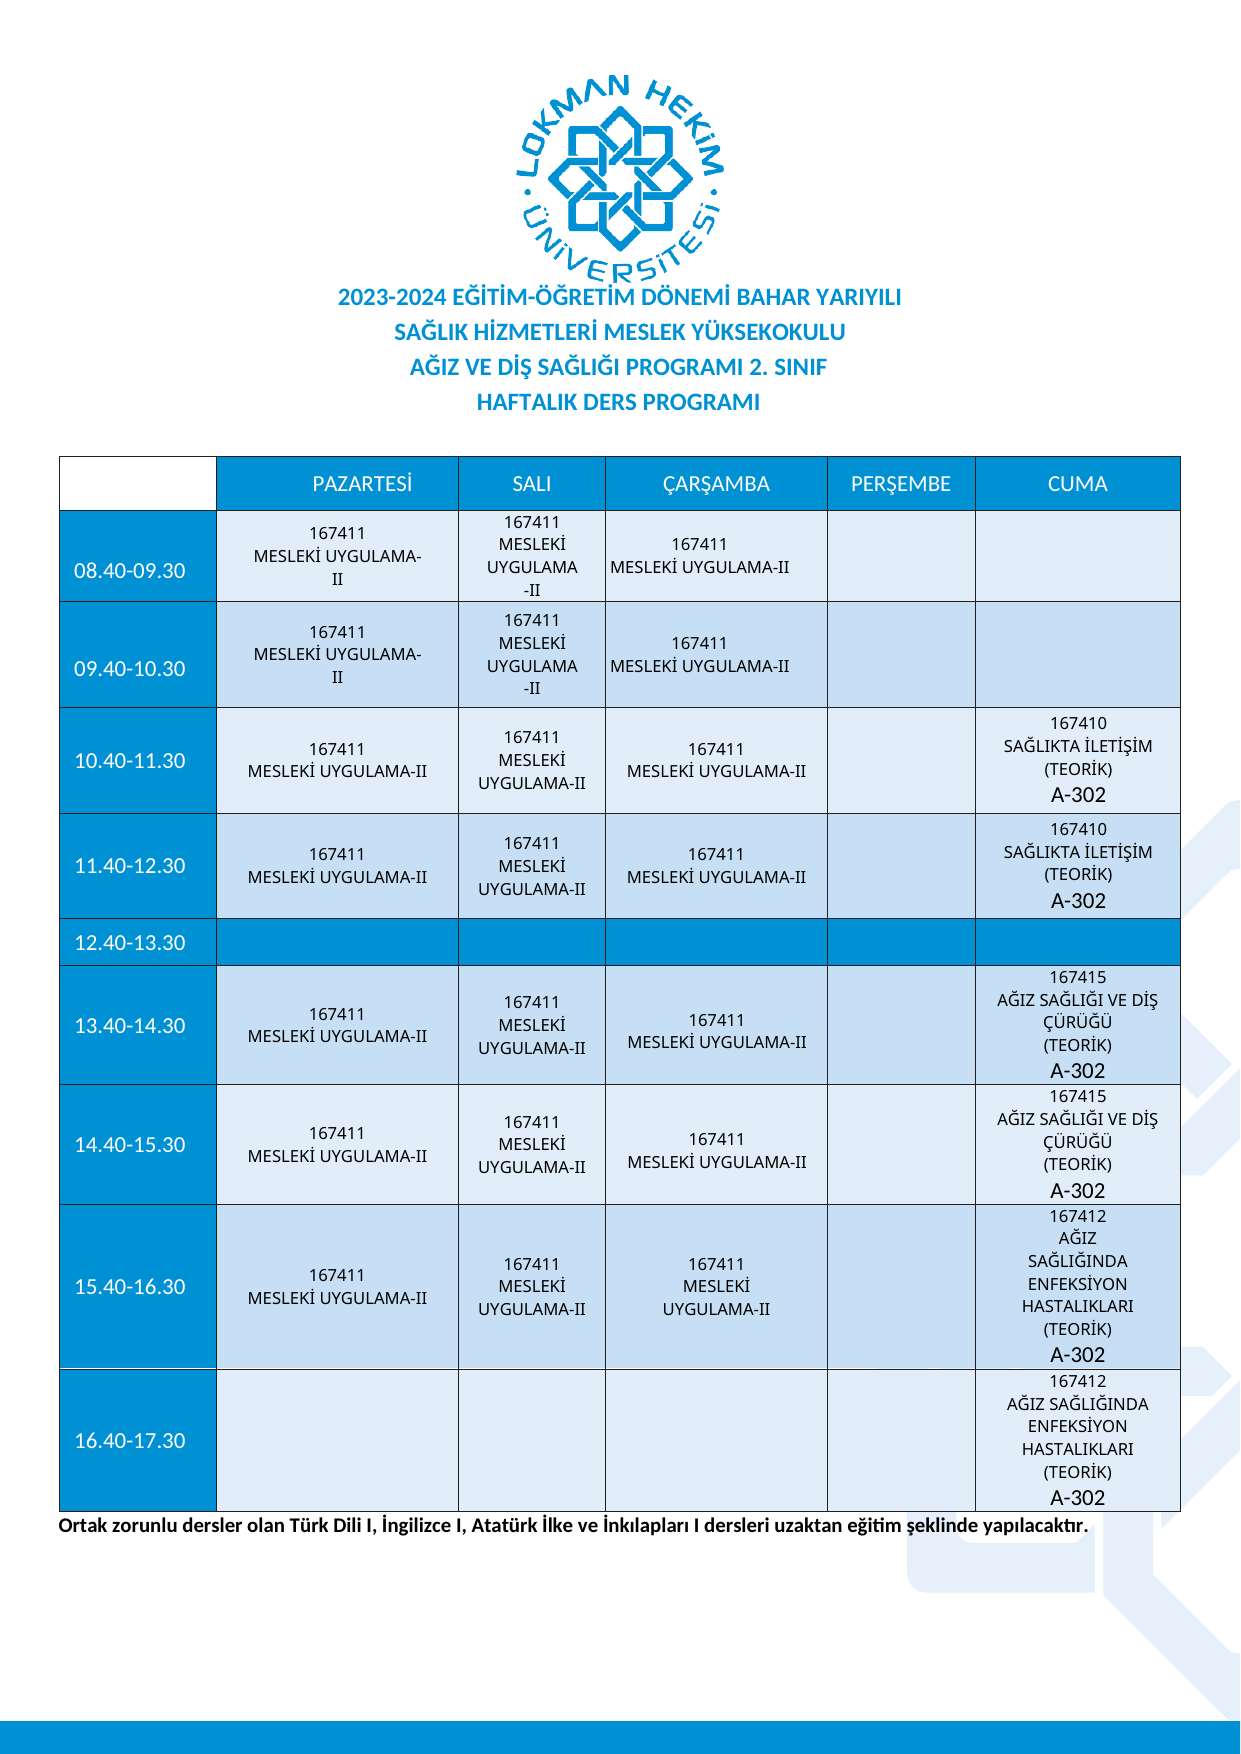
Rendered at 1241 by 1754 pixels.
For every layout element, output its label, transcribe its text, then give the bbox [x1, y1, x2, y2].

text SAĞLIK HİZMETLERİ MESLEK YÜKSEKOKULU [58, 316, 1182, 347]
text HAFTALIK DERS PROGRAMI [297, 386, 940, 417]
table_cell [828, 1085, 975, 1204]
table_cell [828, 708, 975, 813]
text Ortak zorunlu dersler olan Türk Dili I, İngilizce I, Atatürk İlke ve İnkılapları I dersleri uzaktan eğitim şeklinde yapılacaktır. [58, 1512, 1182, 1537]
table_cell 167415 AĞIZ SAĞLIĞI VE DİŞ ÇÜRÜĞÜ (TEORİK) A-302 [976, 1085, 1180, 1204]
table_cell [828, 814, 975, 918]
table_header PAZARTESİ [217, 457, 458, 510]
table_cell 167411 MESLEKİ UYGULAMA-II [217, 1205, 458, 1368]
table_cell 167412 AĞIZ SAĞLIĞINDA ENFEKSİYON HASTALIKLARI (TEORİK) A-302 [976, 1370, 1180, 1511]
table_cell [606, 919, 827, 965]
table_cell 167411 MESLEKİ UYGULAMA-II [606, 1205, 827, 1368]
table_cell 167411 MESLEKİ UYGULAMA-II [459, 966, 605, 1084]
table_cell [828, 1205, 975, 1368]
table_cell 167411 MESLEKİ UYGULAMA-II [217, 1085, 458, 1204]
table_cell 09.40-10.30 [60, 602, 216, 707]
table_cell 167411 MESLEKİ UYGULAMA-II [459, 1085, 605, 1204]
table_cell 08.40-09.30 [60, 511, 216, 601]
table_cell 167411 MESLEKİ UYGULAMA-II [606, 708, 827, 813]
table_cell [828, 966, 975, 1084]
text 2023-2024 EĞİTİM-ÖĞRETİM DÖNEMİ BAHAR YARIYILI [58, 281, 1182, 312]
table_header ÇARŞAMBA [606, 457, 827, 510]
table_cell 11.40-12.30 [60, 814, 216, 918]
table_cell [976, 919, 1180, 965]
table_cell 167411 MESLEKİ UYGULAMA-II [459, 511, 605, 601]
table_cell 167410 SAĞLIKTA İLETİŞİM (TEORİK) A-302 [976, 708, 1180, 813]
table_cell [606, 1370, 827, 1511]
table_cell 167411 MESLEKİ UYGULAMA-II [606, 1085, 827, 1204]
table_header PERŞEMBE [828, 457, 975, 510]
text AĞIZ VE DİŞ SAĞLIĞI PROGRAMI 2. SINIF [297, 351, 940, 382]
table_cell 15.40-16.30 [60, 1205, 216, 1368]
table_cell 167411 MESLEKİ UYGULAMA-II [606, 814, 827, 918]
table_header CUMA [976, 457, 1180, 510]
table_cell [459, 919, 605, 965]
table_cell 167410 SAĞLIKTA İLETİŞİM (TEORİK) A-302 [976, 814, 1180, 918]
table_cell [976, 511, 1180, 601]
table_cell [828, 919, 975, 965]
table_cell 167411 MESLEKİ UYGULAMA-II [606, 511, 827, 601]
table_cell 167411 MESLEKİ UYGULAMA-II [606, 966, 827, 1084]
picture [516, 75, 724, 281]
table_cell 167411 MESLEKİ UYGULAMA-II [217, 708, 458, 813]
table_cell 12.40-13.30 [60, 919, 216, 965]
table_cell 167411 MESLEKİ UYGULAMA-II [217, 511, 458, 601]
table_cell 167411 MESLEKİ UYGULAMA-II [459, 708, 605, 813]
table_cell 13.40-14.30 [60, 966, 216, 1084]
table_cell [217, 1370, 458, 1511]
table_cell 14.40-15.30 [60, 1085, 216, 1204]
table_cell 10.40-11.30 [60, 708, 216, 813]
table_header SALI [459, 457, 605, 510]
table_cell 167411 MESLEKİ UYGULAMA-II [217, 602, 458, 707]
table_cell 16.40-17.30 [60, 1370, 216, 1511]
table_cell [828, 1370, 975, 1511]
picture [616, 75, 623, 85]
table_cell 167415 AĞIZ SAĞLIĞI VE DİŞ ÇÜRÜĞÜ (TEORİK) A-302 [976, 966, 1180, 1084]
table_cell 167412 AĞIZ SAĞLIĞINDA ENFEKSİYON HASTALIKLARI (TEORİK) A-302 [976, 1205, 1180, 1368]
table_cell [976, 602, 1180, 707]
table_cell [459, 1370, 605, 1511]
table_cell 167411 MESLEKİ UYGULAMA-II [459, 1205, 605, 1368]
table_cell 167411 MESLEKİ UYGULAMA-II [217, 814, 458, 918]
picture [617, 267, 628, 272]
table_cell [217, 919, 458, 965]
table_header [60, 457, 216, 510]
table_cell 167411 MESLEKİ UYGULAMA-II [217, 966, 458, 1084]
table_cell [828, 511, 975, 601]
table_cell [828, 602, 975, 707]
table_cell 167411 MESLEKİ UYGULAMA-II [606, 602, 827, 707]
table_cell 167411 MESLEKİ UYGULAMA-II [459, 814, 605, 918]
table_cell 167411 MESLEKİ UYGULAMA-II [459, 602, 605, 707]
